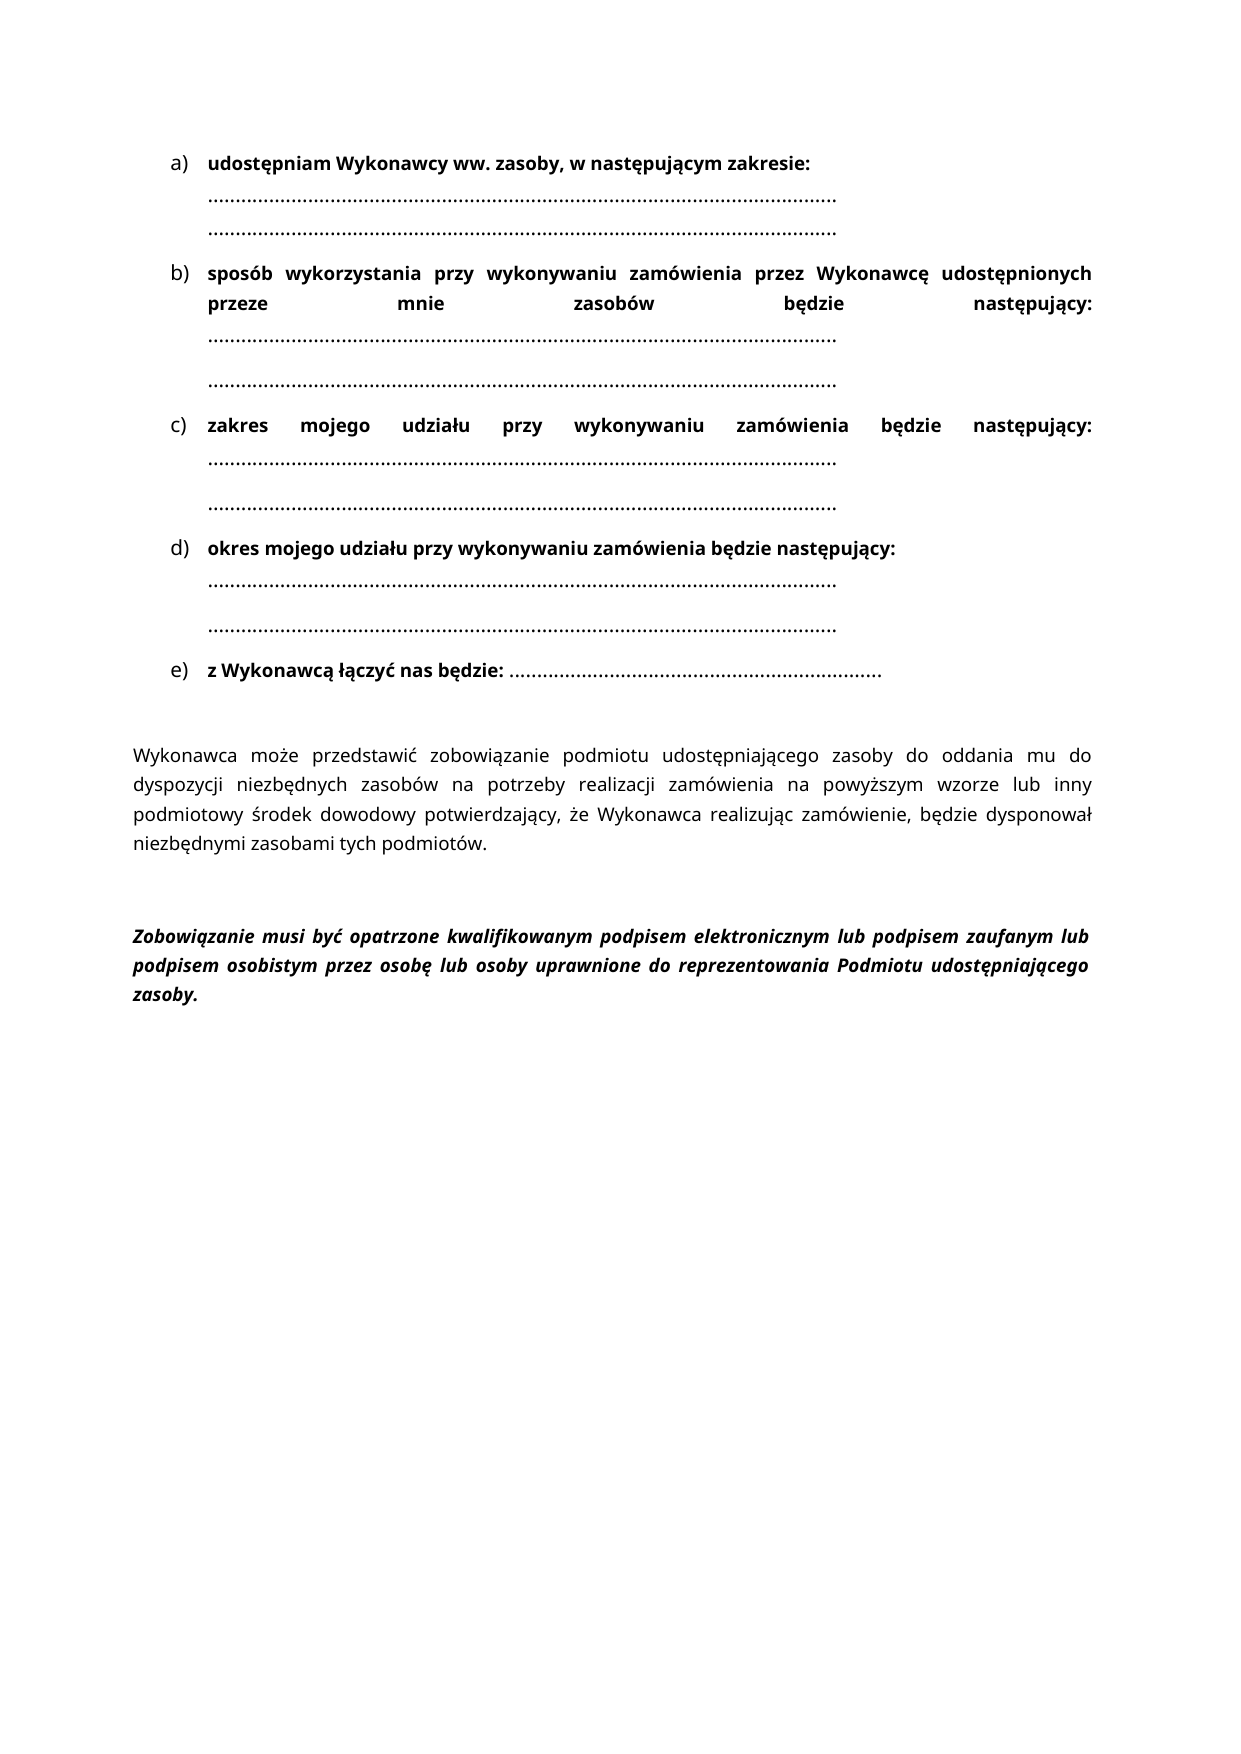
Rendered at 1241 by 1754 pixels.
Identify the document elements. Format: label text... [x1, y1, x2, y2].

text Zobowiązanie musi być opatrzone kwalifikowanym podpisem elektronicznym lub podpisem zaufanym lub podpisem osobistym przez osobę lub osoby uprawnione do reprezentowania Podmiotu udostępniającego zasoby. [133, 923, 1093, 1007]
list ................................................................................................................. [207, 213, 1093, 241]
list okres mojego udziału przy wykonywaniu zamówienia będzie następujący: ................................................................................................................. [170, 533, 1093, 594]
list ................................................................................................................. [207, 488, 1093, 516]
text Wykonawca może przedstawić zobowiązanie podmiotu udostępniającego zasoby do oddania mu do dyspozycji niezbędnych zasobów na potrzeby realizacji zamówienia na powyższym wzorze lub inny podmiotowy środek dowodowy potwierdzający, że Wykonawca realizując zamówienie, będzie dysponował niezbędnymi zasobami tych podmiotów. [133, 742, 1093, 856]
list udostępniam Wykonawcy ww. zasoby, w następującym zakresie: ................................................................................................................. [170, 148, 1093, 209]
list ................................................................................................................. [207, 365, 1093, 393]
list sposób wykorzystania przy wykonywaniu zamówienia przez Wykonawcę udostępnionych przeze mnie zasobów będzie następujący: ................................................................................................................. [170, 258, 1093, 348]
list z Wykonawcą łączyć nas będzie: ................................................................... [170, 656, 1093, 684]
list ................................................................................................................. [207, 611, 1093, 639]
list zakres mojego udziału przy wykonywaniu zamówienia będzie następujący: ................................................................................................................. [170, 410, 1093, 471]
